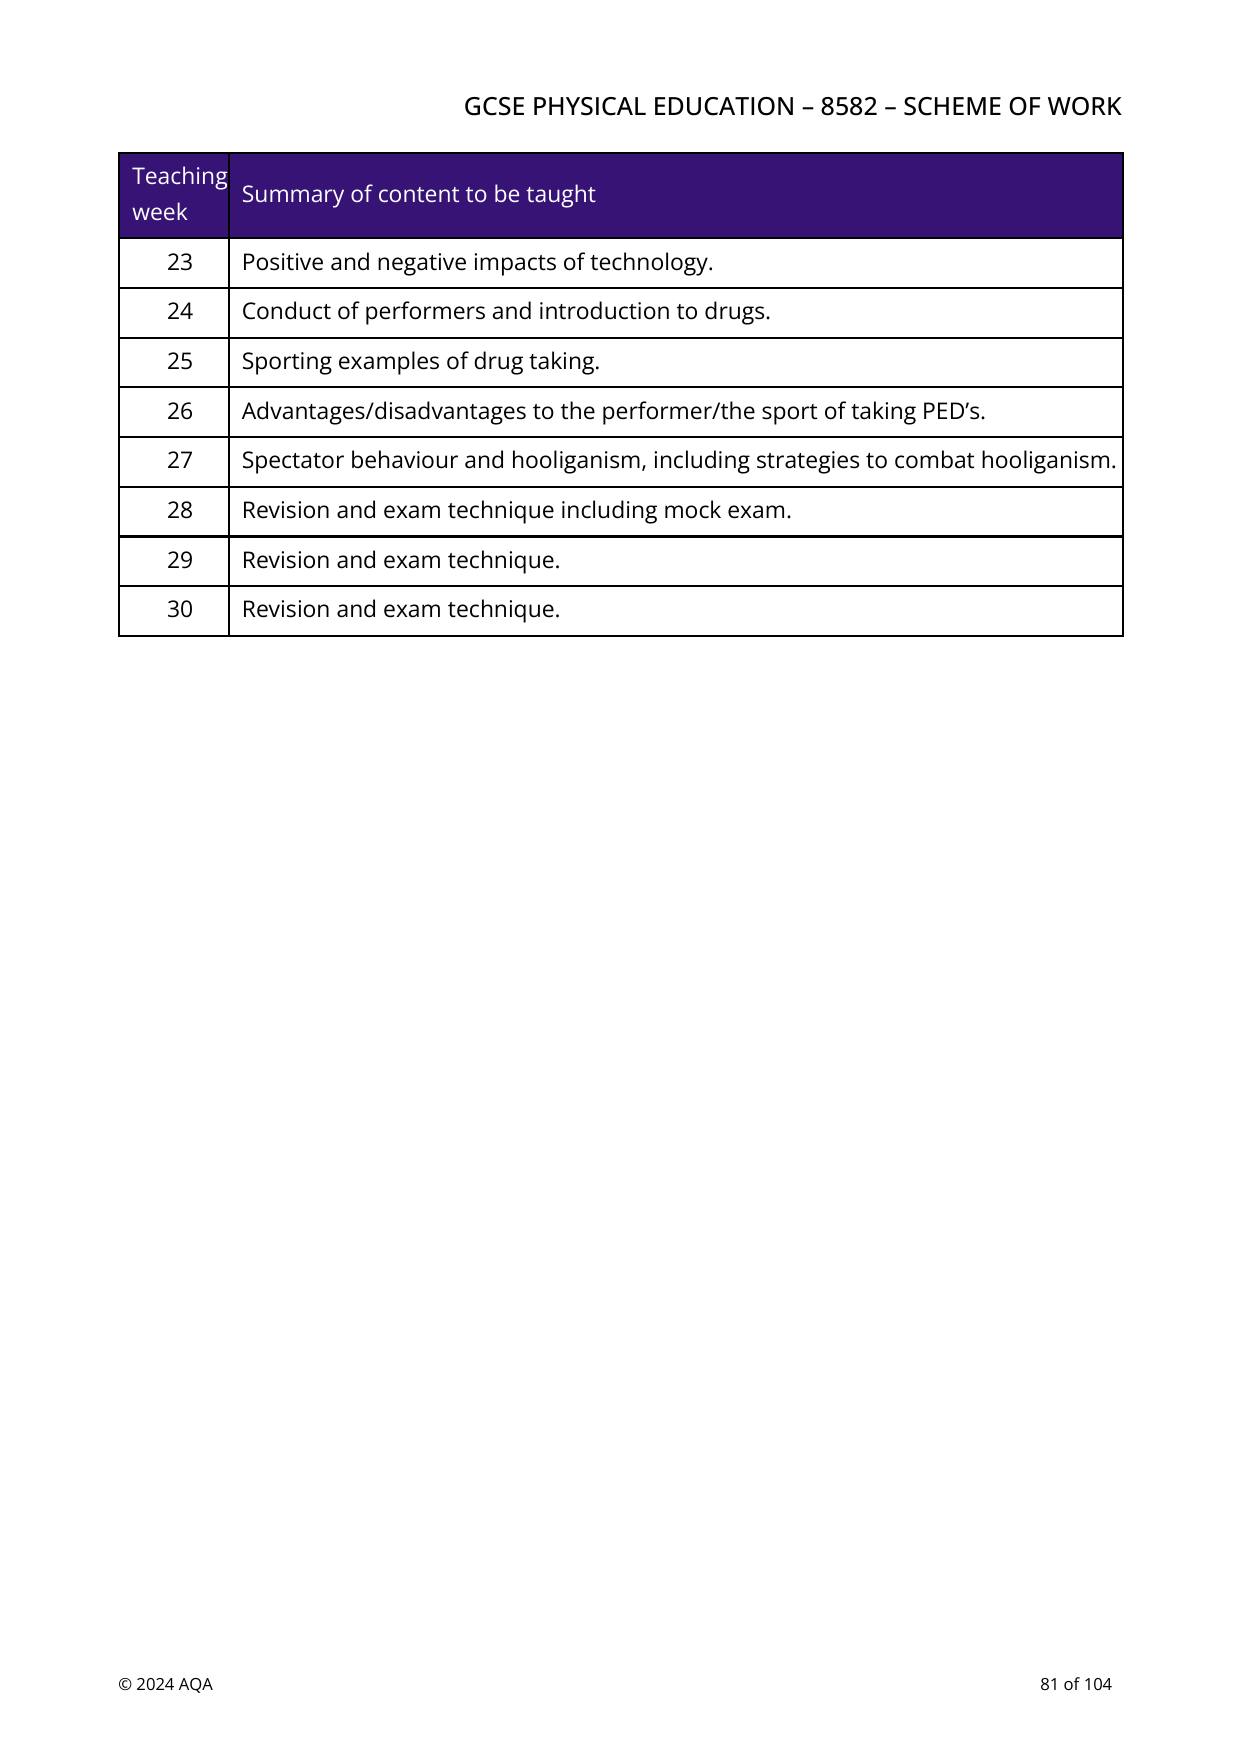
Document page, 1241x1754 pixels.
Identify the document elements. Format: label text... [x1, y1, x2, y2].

table_cell 30 [120, 587, 228, 635]
table_cell 23 [120, 239, 228, 287]
table_cell Advantages/disadvantages to the performer/the sport of taking PED’s. [230, 388, 1122, 436]
table_cell Conduct of performers and introduction to drugs. [230, 289, 1122, 337]
table_cell Sporting examples of drug taking. [230, 339, 1122, 386]
table_cell Spectator behaviour and hooliganism, including strategies to combat hooliganism. [230, 438, 1122, 486]
table_cell Revision and exam technique including mock exam. [230, 488, 1122, 535]
table_cell 25 [120, 339, 228, 386]
table_header Summary of content to be taught [230, 154, 1122, 237]
table_header Teaching week [120, 154, 228, 237]
table_cell 27 [120, 438, 228, 486]
table_cell Revision and exam technique. [230, 587, 1122, 635]
table_cell 24 [120, 289, 228, 337]
table_cell 29 [120, 538, 228, 585]
table_cell Revision and exam technique. [230, 538, 1122, 585]
table_cell Positive and negative impacts of technology. [230, 239, 1122, 287]
table_cell 28 [120, 488, 228, 535]
table_cell 26 [120, 388, 228, 436]
